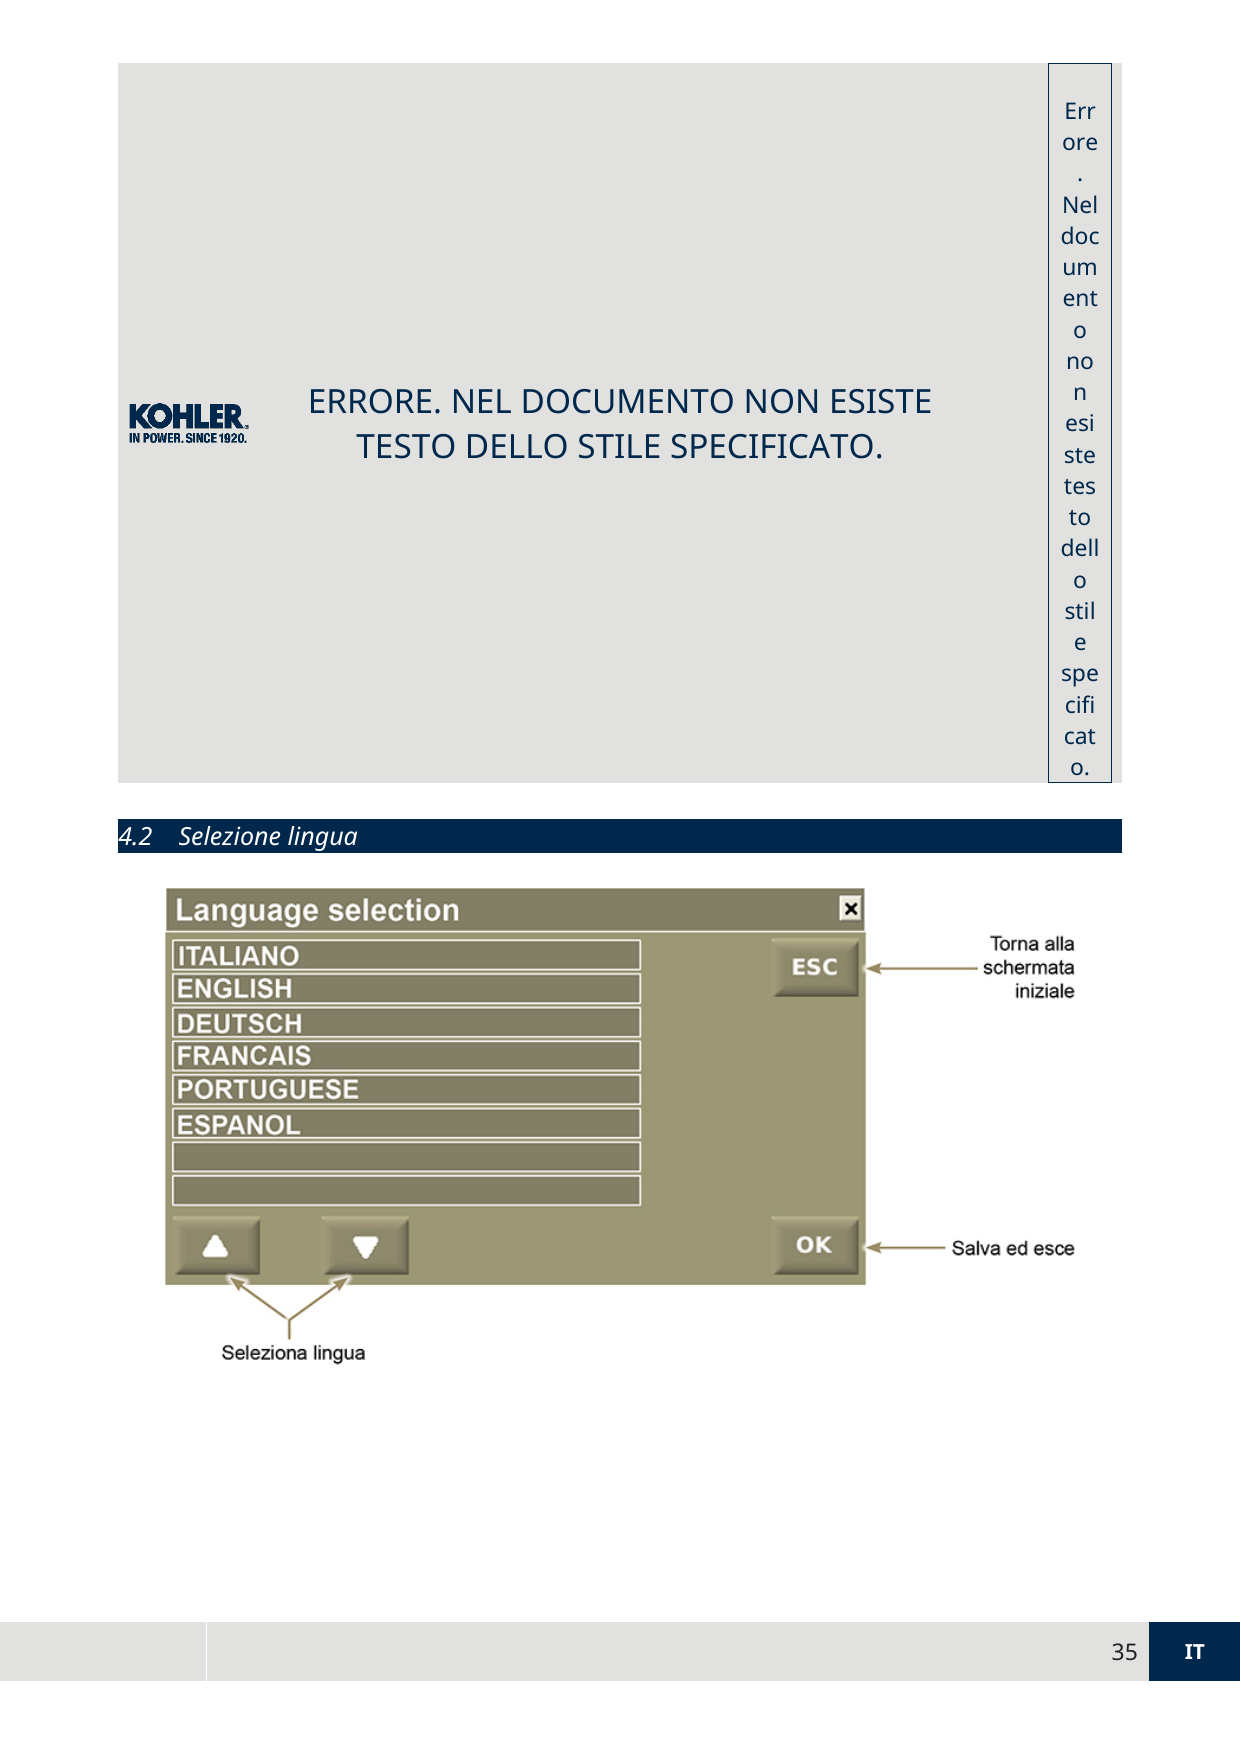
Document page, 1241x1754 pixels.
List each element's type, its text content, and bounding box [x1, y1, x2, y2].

picture [129, 403, 249, 443]
table_header [118, 872, 1122, 1448]
subtitle Selezione lingua [118, 819, 1122, 853]
picture [165, 887, 1075, 1368]
